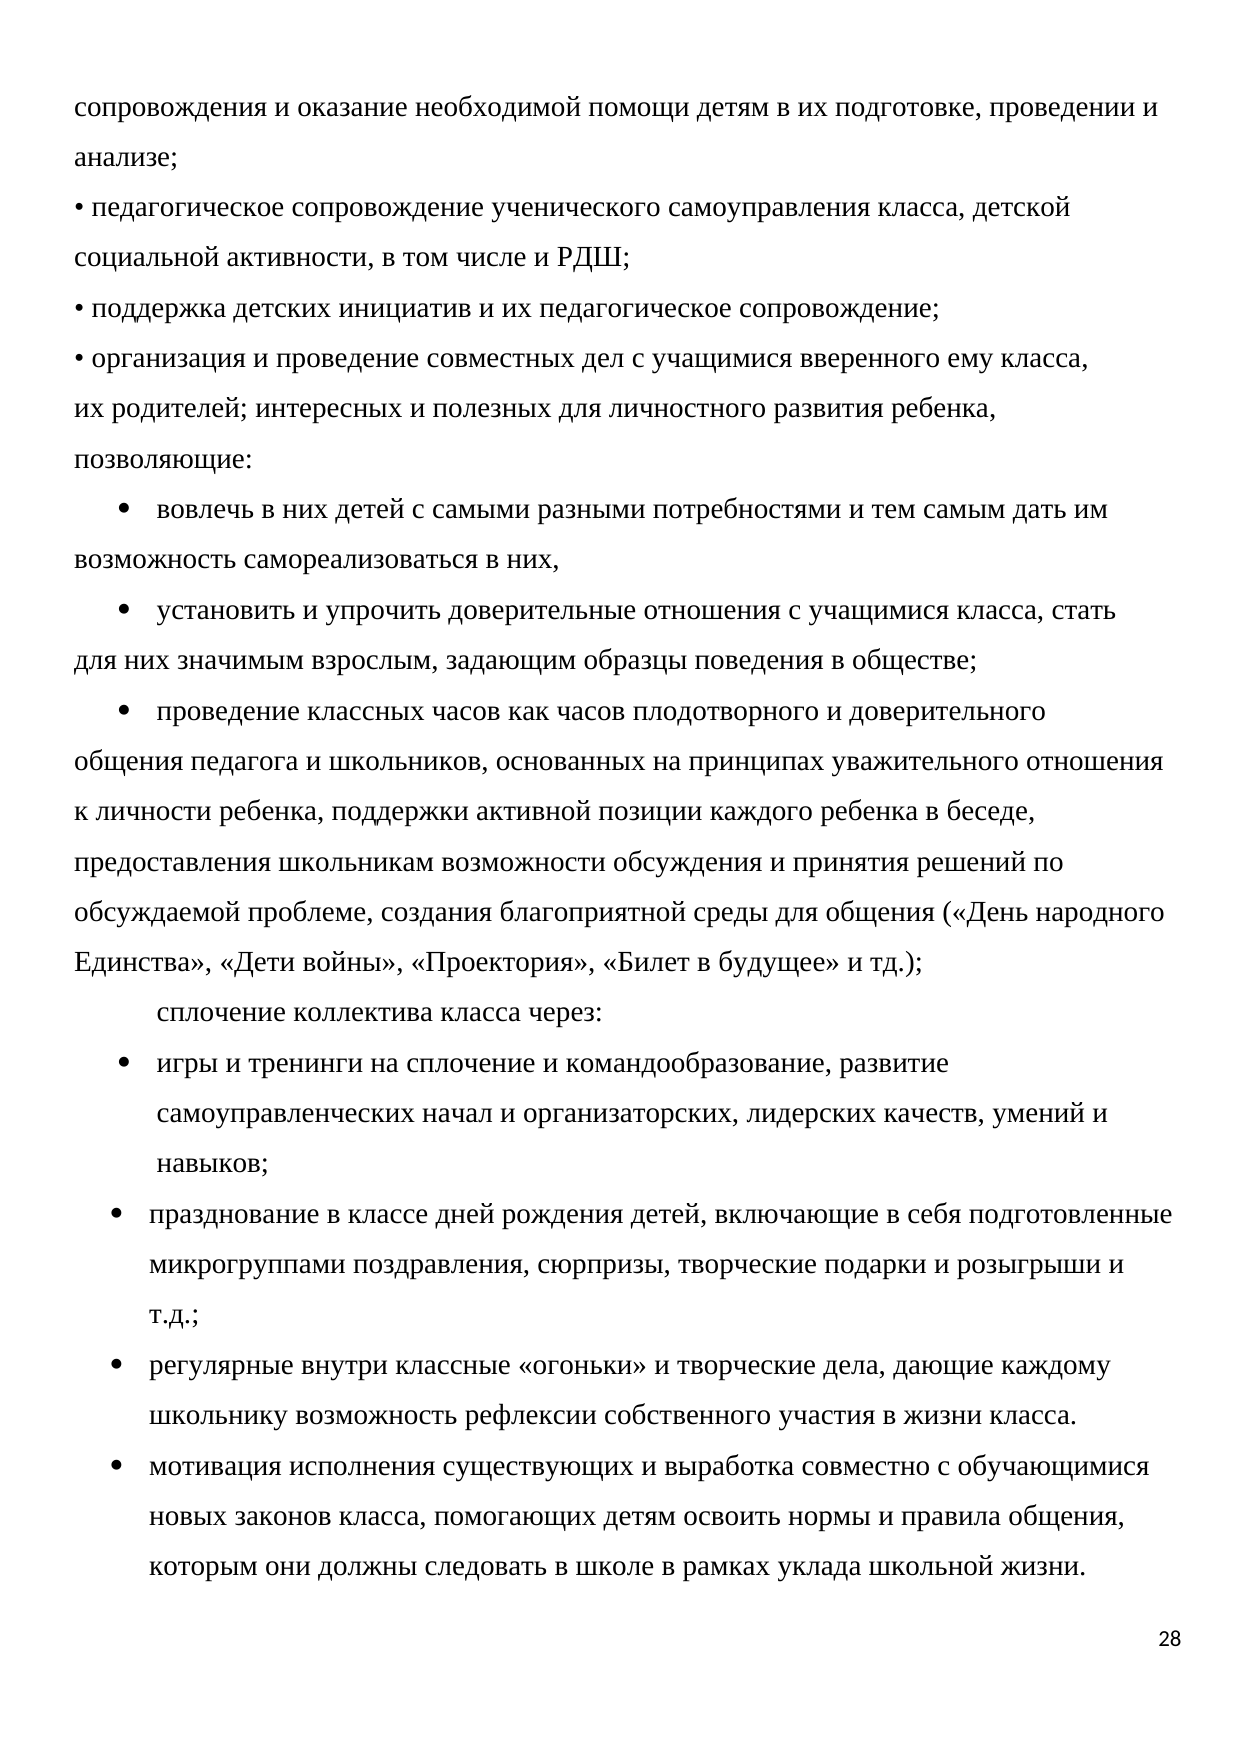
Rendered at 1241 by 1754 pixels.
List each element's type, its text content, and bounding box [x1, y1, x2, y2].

list установить и упрочить доверительные отношения с учащимися класса, стать [119, 592, 1181, 626]
list празднование в классе дней рождения детей, включающие в себя подготовленные микрогруппами поздравления, сюрпризы, творческие подарки и розыгрыши и т.д.; [111, 1196, 1181, 1330]
text • поддержка детских инициатив и их педагогическое сопровождение; [74, 290, 1181, 323]
text • организация и проведение совместных дел с учащимися вверенного ему класса, [74, 340, 1181, 374]
list проведение классных часов как часов плодотворного и доверительного [119, 693, 1181, 726]
text общения педагога и школьников, основанных на принципах уважительного отношения к личности ребенка, поддержки активной позиции каждого ребенка в беседе, предоставления школьникам возможности обсуждения и принятия решений по обсуждаемой проблеме, создания благоприятной среды для общения («День народного Единства», «Дети войны», «Проектория», «Билет в будущее» и тд.); [74, 743, 1181, 978]
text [74, 89, 1181, 172]
text социальной активности, в том числе и РДШ; [74, 239, 1181, 273]
list сплочение коллектива класса через: [156, 994, 1181, 1028]
list регулярные внутри классные «огоньки» и творческие дела, дающие каждому школьнику возможность рефлексии собственного участия в жизни класса. [111, 1347, 1181, 1431]
text • педагогическое сопровождение ученического самоуправления класса, детской [74, 189, 1181, 223]
list игры и тренинги на сплочение и командообразование, развитие самоуправленческих начал и организаторских, лидерских качеств, умений и навыков; [119, 1045, 1181, 1179]
list мотивация исполнения существующих и выработка совместно с обучающимися новых законов класса, помогающих детям освоить нормы и правила общения, которым они должны следовать в школе в рамках уклада школьной жизни. [111, 1448, 1181, 1582]
text их родителей; интересных и полезных для личностного развития ребенка, позволяющие: [74, 391, 1181, 474]
text возможность самореализоваться в них, [74, 542, 1181, 575]
list вовлечь в них детей с самыми разными потребностями и тем самым дать им [119, 491, 1181, 525]
text для них значимым взрослым, задающим образцы поведения в обществе; [74, 642, 1181, 676]
